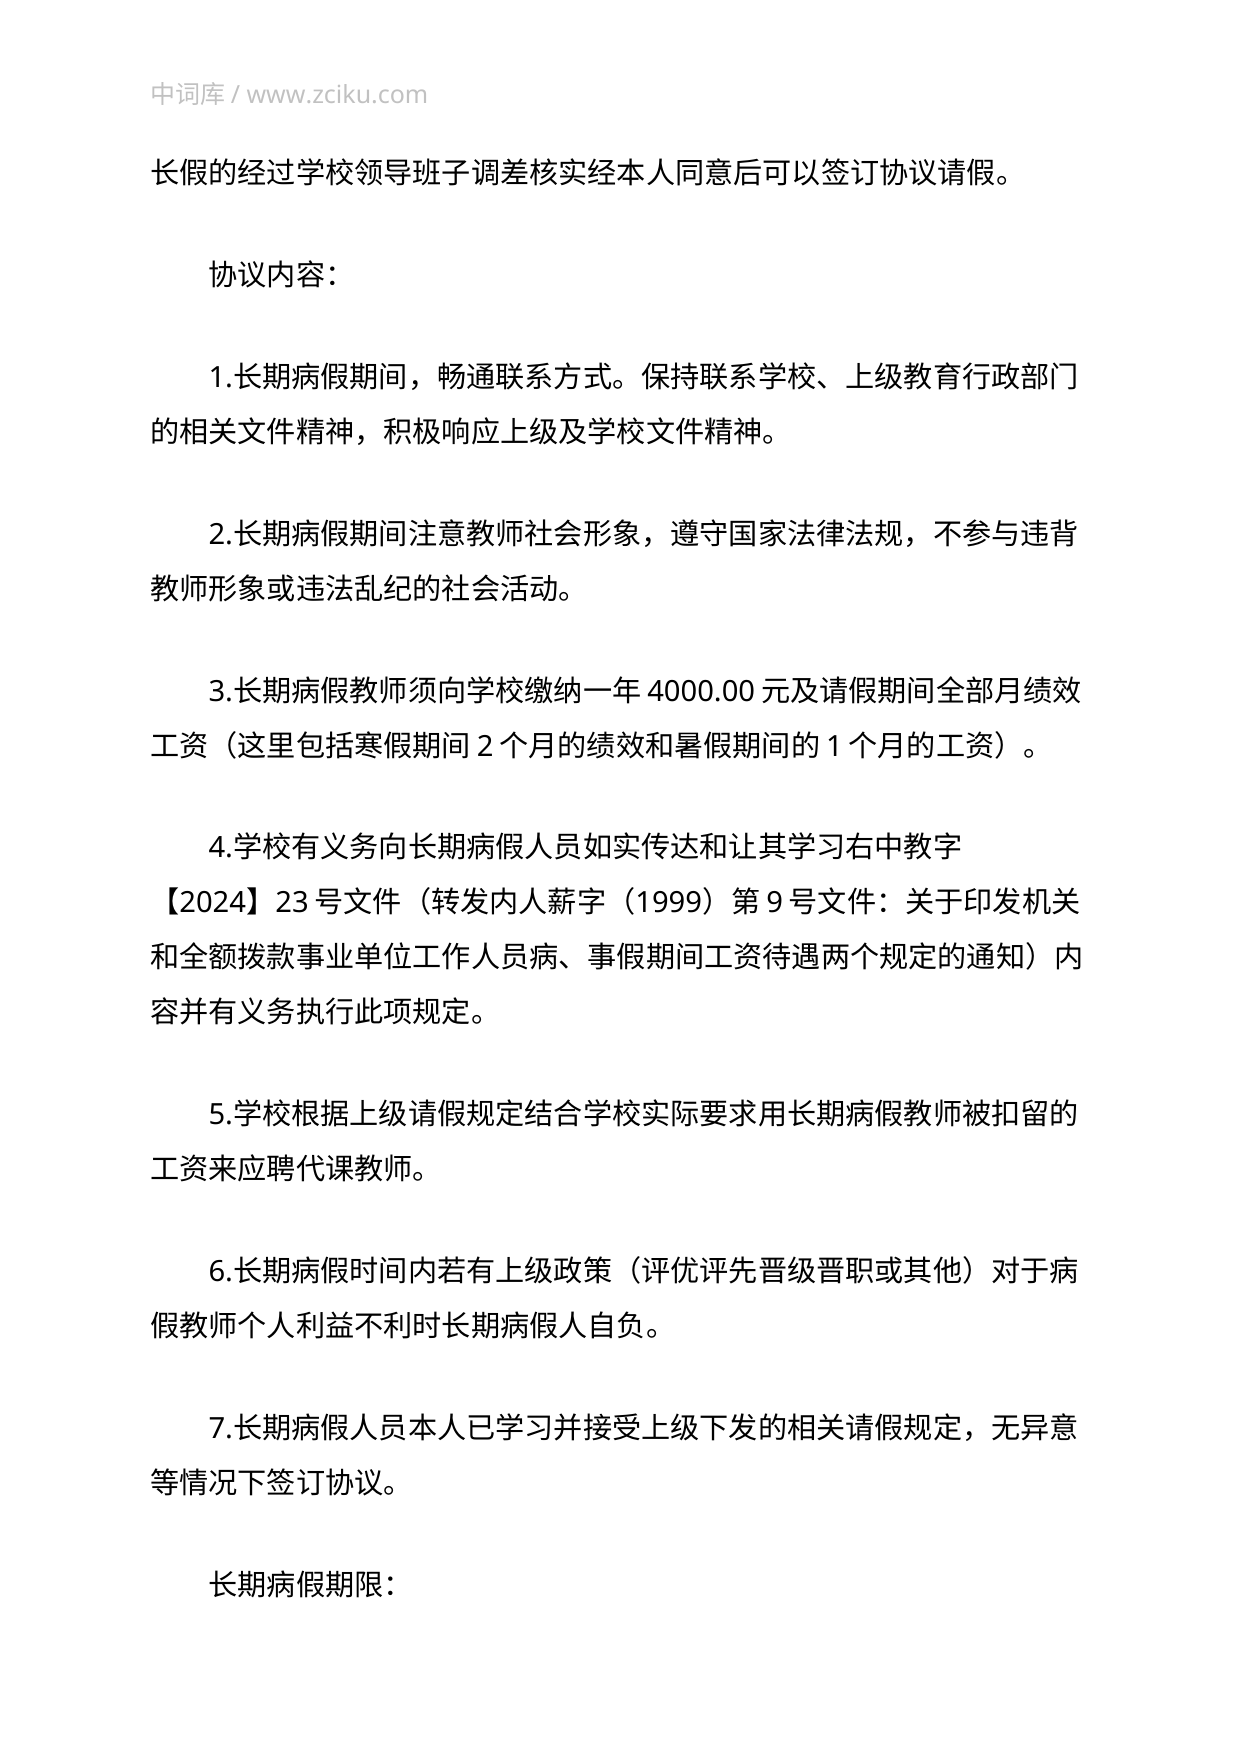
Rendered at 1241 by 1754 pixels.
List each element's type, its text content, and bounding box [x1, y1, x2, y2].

text 协议内容： [150, 252, 1090, 294]
text 3.长期病假教师须向学校缴纳一年4000.00元及请假期间全部月绩效工资（这里包括寒假期间2个月的绩效和暑假期间的1个月的工资）。 [150, 667, 1090, 764]
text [150, 150, 1090, 192]
text 4.学校有义务向长期病假人员如实传达和让其学习右中教字【2024】23号文件（转发内人薪字（1999）第9号文件：关于印发机关和全额拨款事业单位工作人员病、事假期间工资待遇两个规定的通知）内容并有义务执行此项规定。 [150, 824, 1090, 1031]
text 长期病假期限： [150, 1561, 1090, 1603]
text 7.长期病假人员本人已学习并接受上级下发的相关请假规定，无异意等情况下签订协议。 [150, 1404, 1090, 1502]
text 6.长期病假时间内若有上级政策（评优评先晋级晋职或其他）对于病假教师个人利益不利时长期病假人自负。 [150, 1247, 1090, 1345]
text 2.长期病假期间注意教师社会形象，遵守国家法律法规，不参与违背教师形象或违法乱纪的社会活动。 [150, 510, 1090, 608]
text 5.学校根据上级请假规定结合学校实际要求用长期病假教师被扣留的工资来应聘代课教师。 [150, 1091, 1090, 1188]
text 1.长期病假期间，畅通联系方式。保持联系学校、上级教育行政部门的相关文件精神，积极响应上级及学校文件精神。 [150, 353, 1090, 451]
